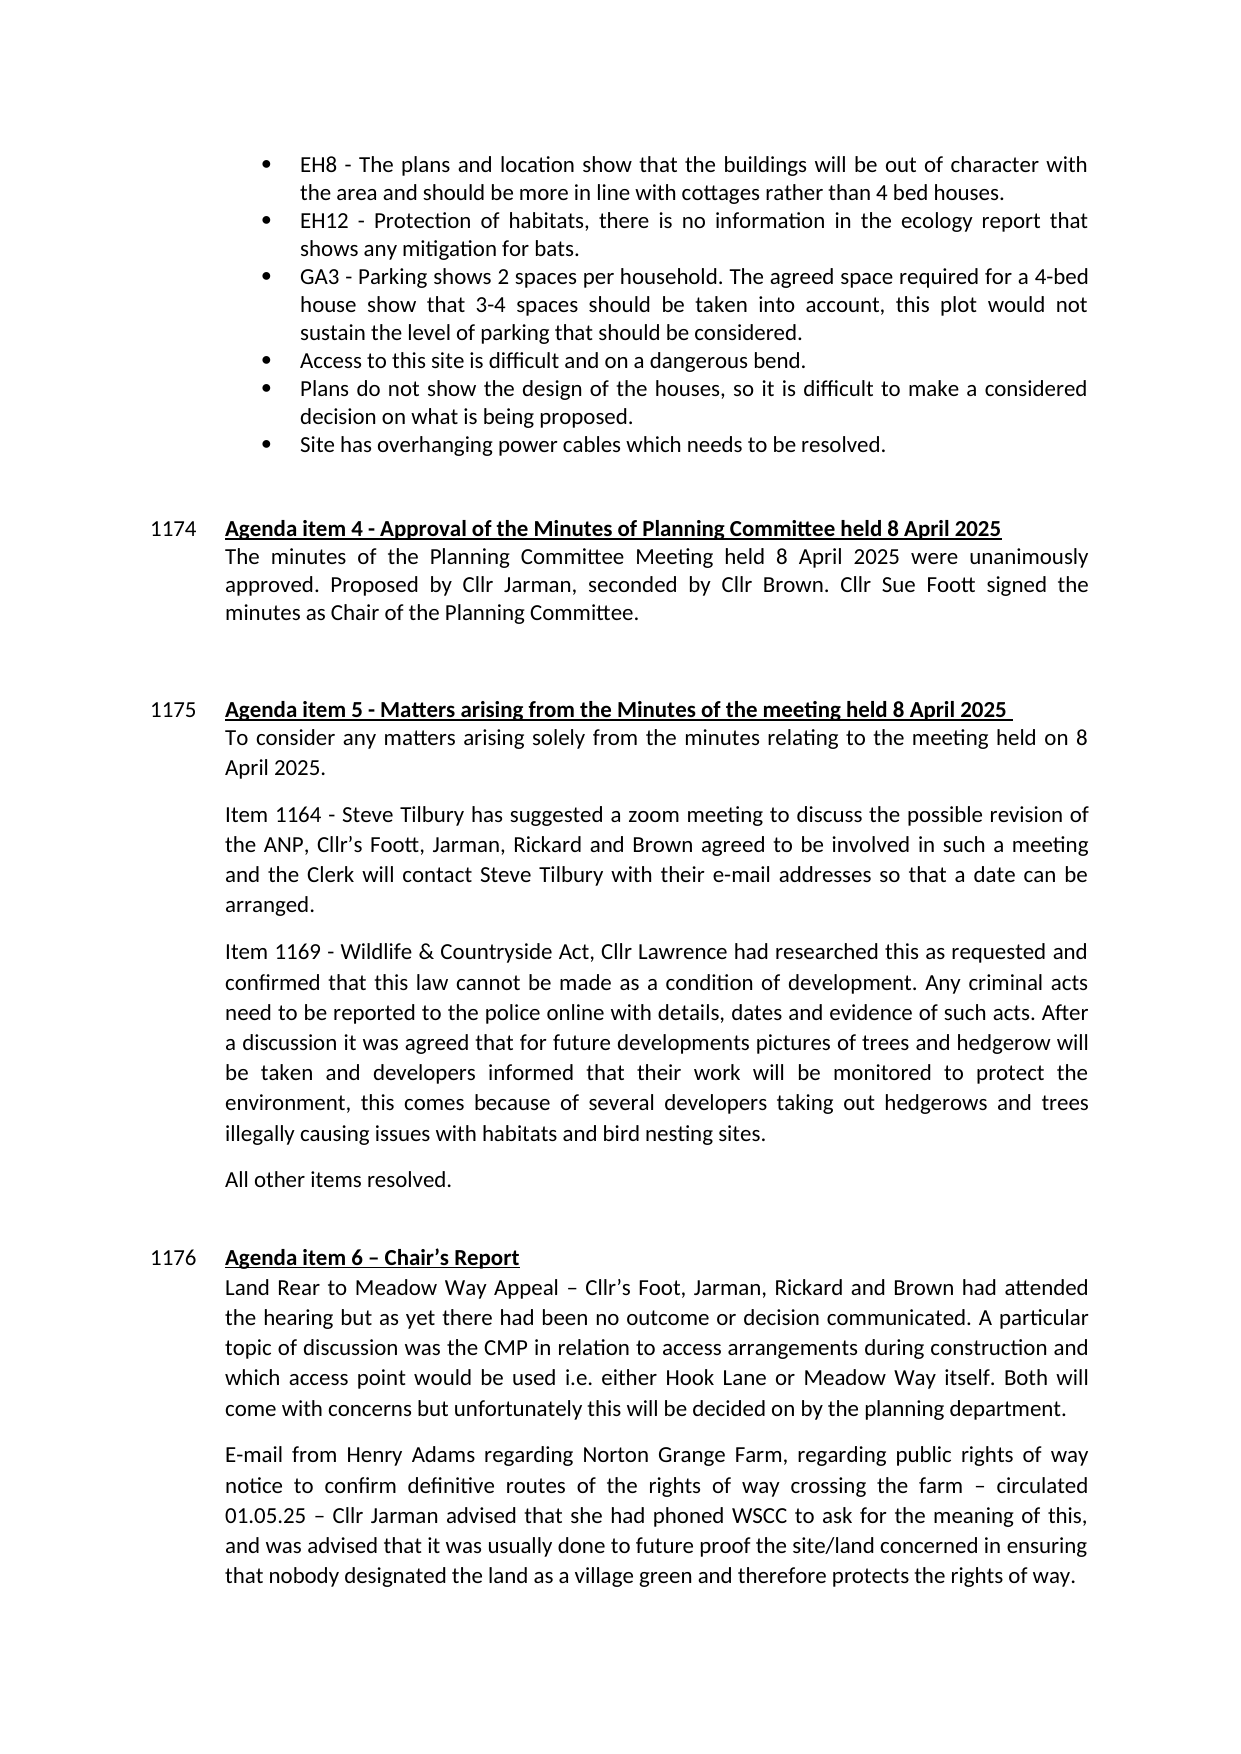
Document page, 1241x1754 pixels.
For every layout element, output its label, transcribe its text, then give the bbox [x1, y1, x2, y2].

text Item 1164 - Steve Tilbury has suggested a zoom meeting to discuss the possible revision of the ANP, Cllr’s Foott, Jarman, Rickard and Brown agreed to be involved in such a meeting and the Clerk will contact Steve Tilbury with their e-mail addresses so that a date can be arranged. [225, 800, 1090, 919]
list Access to this site is difficult and on a dangerous bend. [262, 346, 1090, 374]
list EH8 - The plans and location show that the buildings will be out of character with the area and should be more in line with cottages rather than 4 bed houses. [262, 150, 1090, 206]
text E-mail from Henry Adams regarding Norton Grange Farm, regarding public rights of way notice to confirm definitive routes of the rights of way crossing the farm – circulated 01.05.25 – Cllr Jarman advised that she had phoned WSCC to ask for the meaning of this, and was advised that it was usually done to future proof the site/land concerned in ensuring that nobody designated the land as a village green and therefore protects the rights of way. [225, 1441, 1090, 1589]
text Item 1169 - Wildlife & Countryside Act, Cllr Lawrence had researched this as requested and confirmed that this law cannot be made as a condition of development. Any criminal acts need to be reported to the police online with details, dates and evidence of such acts. After a discussion it was agreed that for future developments pictures of trees and hedgerow will be taken and developers informed that their work will be monitored to protect the environment, this comes because of several developers taking out hedgerows and trees illegally causing issues with habitats and bird nesting sites. [225, 937, 1090, 1147]
list Site has overhanging power cables which needs to be resolved. [262, 430, 1090, 458]
text The minutes of the Planning Committee Meeting held 8 April 2025 were unanimously approved. Proposed by Cllr Jarman, seconded by Cllr Brown. Cllr Sue Foott signed the minutes as Chair of the Planning Committee. [225, 542, 1090, 626]
list Plans do not show the design of the houses, so it is difficult to make a considered decision on what is being proposed. [262, 374, 1090, 430]
text 1175 Agenda item 5 - Matters arising from the Minutes of the meeting held 8 April 2025 [150, 695, 1090, 723]
list EH12 - Protection of habitats, there is no information in the ecology report that shows any mitigation for bats. [262, 206, 1090, 262]
text All other items resolved. [225, 1166, 1090, 1194]
list GA3 - Parking shows 2 spaces per household. The agreed space required for a 4-bed house show that 3-4 spaces should be taken into account, this plot would not sustain the level of parking that should be considered. [262, 262, 1090, 346]
text Land Rear to Meadow Way Appeal – Cllr’s Foot, Jarman, Rickard and Brown had attended the hearing but as yet there had been no outcome or decision communicated. A particular topic of discussion was the CMP in relation to access arrangements during construction and which access point would be used i.e. either Hook Lane or Meadow Way itself. Both will come with concerns but unfortunately this will be decided on by the planning department. [225, 1273, 1090, 1422]
text 1174 Agenda item 4 - Approval of the Minutes of Planning Committee held 8 April 2025 [150, 514, 1090, 542]
text 1176 Agenda item 6 – Chair’s Report [150, 1243, 1090, 1271]
text To consider any matters arising solely from the minutes relating to the meeting held on 8 April 2025. [225, 723, 1090, 781]
